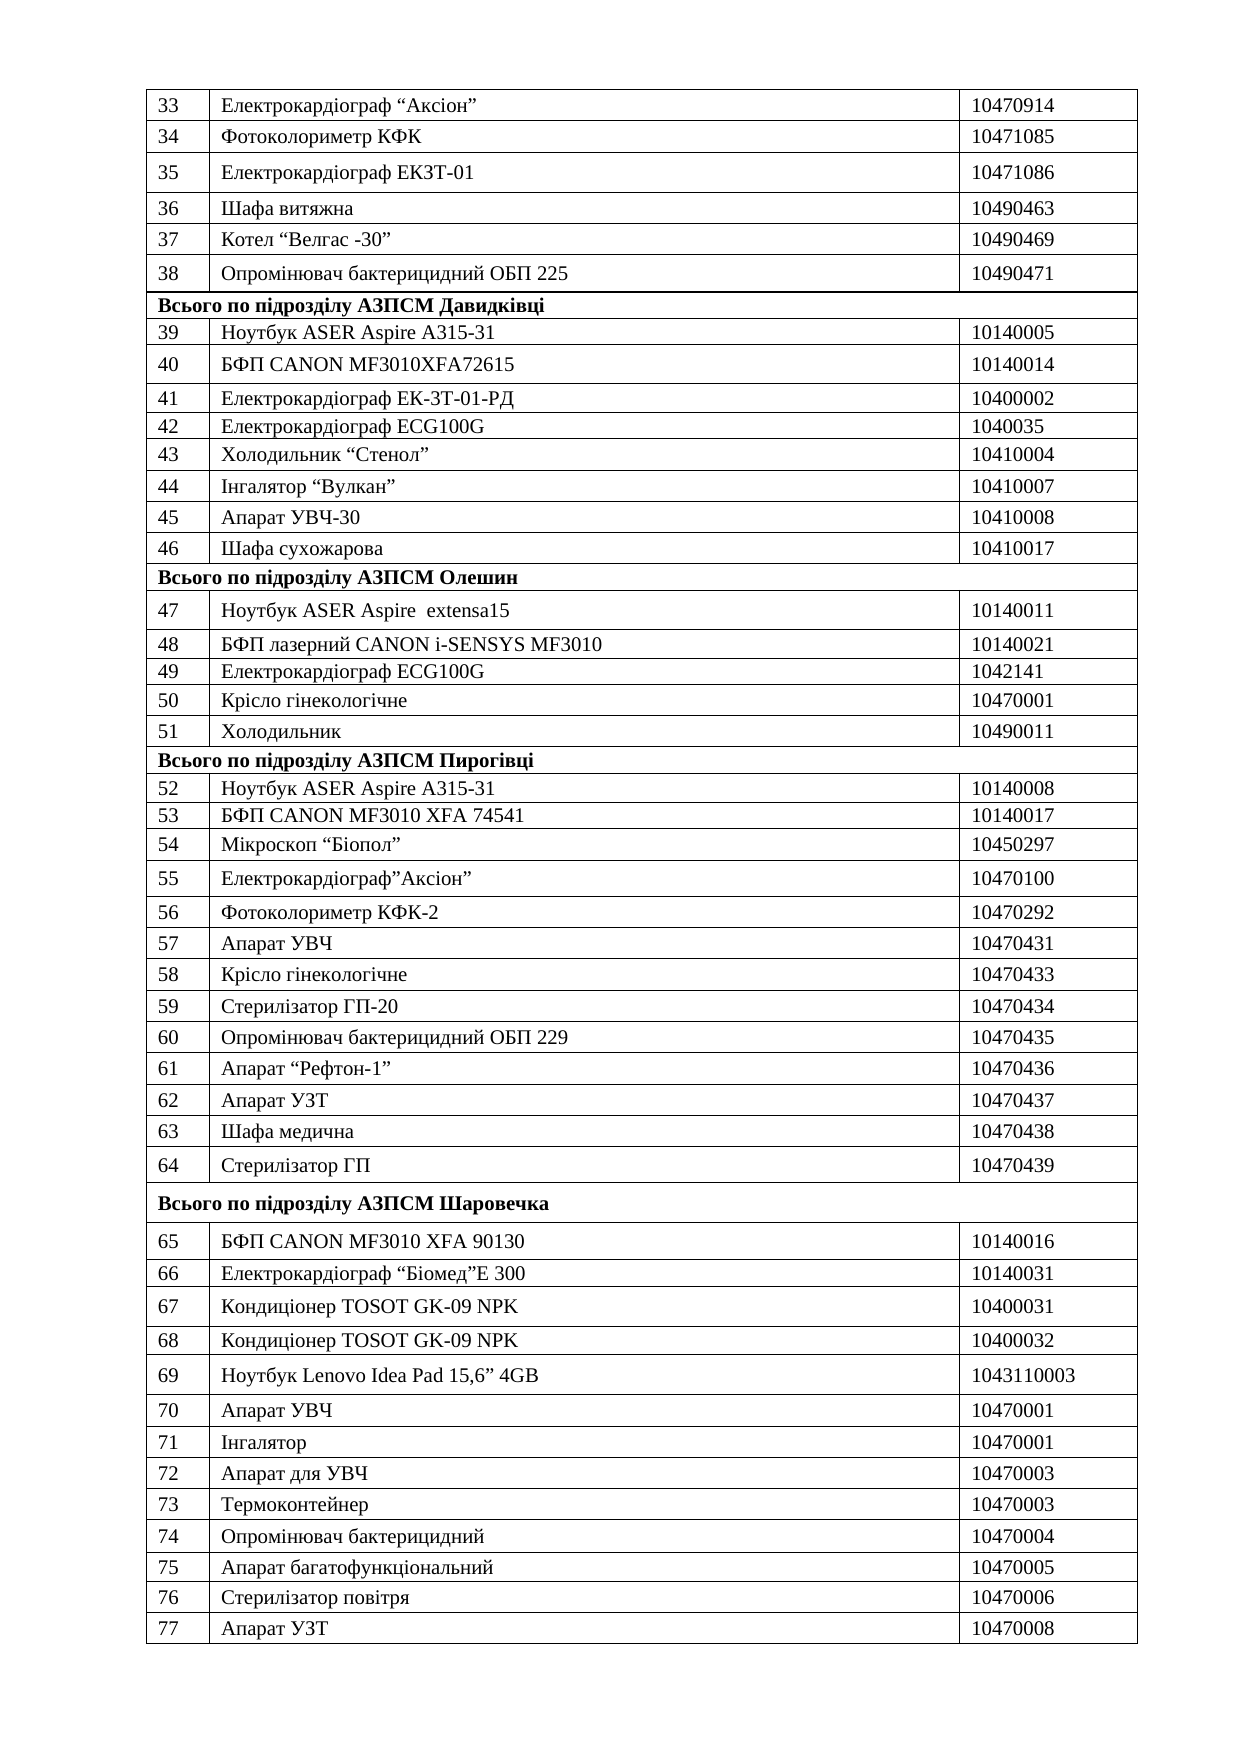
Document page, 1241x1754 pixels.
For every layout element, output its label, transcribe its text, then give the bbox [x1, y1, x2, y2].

table_cell Шафа медична [210, 1116, 959, 1146]
table_cell 10470434 [960, 991, 1137, 1021]
table_cell 10410007 [960, 471, 1137, 501]
table_cell 71 [147, 1427, 209, 1457]
table_cell 72 [147, 1458, 209, 1488]
table_cell 10470003 [960, 1458, 1137, 1488]
table_cell 39 [147, 319, 209, 344]
table_cell 58 [147, 959, 209, 989]
table_cell 10410004 [960, 439, 1137, 469]
table_cell Апарат “Рефтон-1” [210, 1053, 959, 1083]
table_cell 10470005 [960, 1553, 1137, 1581]
table_cell Холодильник “Стенол” [210, 439, 959, 469]
table_cell 46 [147, 533, 209, 563]
table_cell 49 [147, 659, 209, 683]
table_cell 56 [147, 897, 209, 927]
table_cell Котел “Велгас -30” [210, 224, 959, 254]
table_cell Шафа сухожарова [210, 533, 959, 563]
table_cell Мікроскоп “Біопол” [210, 829, 959, 859]
table_cell 10470001 [960, 1427, 1137, 1457]
table_cell 48 [147, 630, 209, 658]
table_cell Апарат УВЧ [210, 1395, 959, 1426]
table_cell Ноутбук ASER Aspire A315-31 [210, 774, 959, 802]
table_cell 68 [147, 1327, 209, 1354]
table_cell 10490463 [960, 193, 1137, 223]
table_cell 10471085 [960, 121, 1137, 152]
table_cell 34 [147, 121, 209, 152]
table_cell 1042141 [960, 659, 1137, 683]
table_cell 63 [147, 1116, 209, 1146]
table_cell Холодильник [210, 716, 959, 746]
table_cell 10470008 [960, 1613, 1137, 1643]
table_cell Ноутбук ASER Aspire A315-31 [210, 319, 959, 344]
table_cell 55 [147, 861, 209, 896]
table_cell 10470001 [960, 685, 1137, 715]
table_cell Крісло гінекологічне [210, 685, 959, 715]
table_cell Стерилізатор ГП [210, 1147, 959, 1182]
table_cell 54 [147, 829, 209, 859]
table_cell 40 [147, 345, 209, 383]
table_cell Електрокардіограф ЕК-3Т-01-РД [210, 384, 959, 412]
table_cell 36 [147, 193, 209, 223]
table_cell 10400032 [960, 1327, 1137, 1354]
table_cell БФП CANON MF3010 XFA 74541 [210, 803, 959, 828]
table_cell 10140017 [960, 803, 1137, 828]
table_cell 10470439 [960, 1147, 1137, 1182]
table_cell Стерилізатор повітря [210, 1582, 959, 1612]
table_cell 10140008 [960, 774, 1137, 802]
table_cell Крісло гінекологічне [210, 959, 959, 989]
table_cell 43 [147, 439, 209, 469]
table_cell Апарат УЗТ [210, 1613, 959, 1643]
table_cell Ноутбук ASER Aspire extensa15 [210, 591, 959, 629]
table_cell 42 [147, 413, 209, 438]
table_cell 52 [147, 774, 209, 802]
table_cell 50 [147, 685, 209, 715]
table_cell 45 [147, 502, 209, 532]
table_cell 1043110003 [960, 1355, 1137, 1394]
table_cell 38 [147, 255, 209, 291]
table_cell 10140016 [960, 1223, 1137, 1259]
table_cell БФП CANON MF3010 XFA 90130 [210, 1223, 959, 1259]
table_cell Електрокардіограф “Аксіон” [210, 90, 959, 120]
table_cell 62 [147, 1085, 209, 1115]
table_cell Апарат УЗТ [210, 1085, 959, 1115]
table_cell Термоконтейнер [210, 1489, 959, 1519]
table_cell 51 [147, 716, 209, 746]
table_cell 37 [147, 224, 209, 254]
table_cell Всього по підрозділу АЗПСМ Олешин [147, 564, 1137, 590]
table_cell Апарат багатофункціональний [210, 1553, 959, 1581]
table_cell 61 [147, 1053, 209, 1083]
table_cell 67 [147, 1287, 209, 1326]
table_cell 73 [147, 1489, 209, 1519]
table_cell Електрокардіограф”Аксіон” [210, 861, 959, 896]
table_cell 57 [147, 928, 209, 958]
table_cell 10140014 [960, 345, 1137, 383]
table_cell Опромінювач бактерицидний ОБП 225 [210, 255, 959, 291]
table_cell БФП CANON MF3010XFA72615 [210, 345, 959, 383]
table_cell 10140031 [960, 1260, 1137, 1286]
table_cell 10470006 [960, 1582, 1137, 1612]
table_cell 10400031 [960, 1287, 1137, 1326]
table_cell 10470001 [960, 1395, 1137, 1426]
table_cell 65 [147, 1223, 209, 1259]
table_cell 53 [147, 803, 209, 828]
table_cell 10470431 [960, 928, 1137, 958]
table_cell 33 [147, 90, 209, 120]
table_cell 10410017 [960, 533, 1137, 563]
table_cell Опромінювач бактерицидний ОБП 229 [210, 1022, 959, 1052]
table_cell Всього по підрозділу АЗПСМ Давидківці [147, 293, 1137, 318]
table_cell Апарат для УВЧ [210, 1458, 959, 1488]
table_cell 10490011 [960, 716, 1137, 746]
table_cell Ноутбук Lenovo Idea Pad 15,6” 4GB [210, 1355, 959, 1394]
table_cell 10410008 [960, 502, 1137, 532]
table_cell 77 [147, 1613, 209, 1643]
table_cell 60 [147, 1022, 209, 1052]
table_cell 10450297 [960, 829, 1137, 859]
table_cell Електрокардіограф ЕКЗТ-01 [210, 153, 959, 192]
table_cell 1040035 [960, 413, 1137, 438]
table_cell Опромінювач бактерицидний [210, 1520, 959, 1552]
table_cell 10490469 [960, 224, 1137, 254]
table_cell Стерилізатор ГП-20 [210, 991, 959, 1021]
table_cell 10140005 [960, 319, 1137, 344]
table_cell Електрокардіограф ECG100G [210, 659, 959, 683]
table_cell 10470003 [960, 1489, 1137, 1519]
table_cell Кондиціонер TOSOT GK-09 NPK [210, 1287, 959, 1326]
table_cell Всього по підрозділу АЗПСМ Пирогівці [147, 747, 1137, 772]
table_cell 41 [147, 384, 209, 412]
table_cell 10471086 [960, 153, 1137, 192]
table_cell 10470004 [960, 1520, 1137, 1552]
table_cell 10470292 [960, 897, 1137, 927]
table_cell Фотоколориметр КФК [210, 121, 959, 152]
table_cell 10470438 [960, 1116, 1137, 1146]
table_cell БФП лазерний CANON і-SENSYS MF3010 [210, 630, 959, 658]
table_cell 10470437 [960, 1085, 1137, 1115]
table_cell Всього по підрозділу АЗПСМ Шаровечка [147, 1183, 1137, 1222]
table_cell 44 [147, 471, 209, 501]
table_cell 10470914 [960, 90, 1137, 120]
table_cell 35 [147, 153, 209, 192]
table_cell 75 [147, 1553, 209, 1581]
table_cell 10470435 [960, 1022, 1137, 1052]
table_cell Фотоколориметр КФК-2 [210, 897, 959, 927]
table_cell 70 [147, 1395, 209, 1426]
table_cell 76 [147, 1582, 209, 1612]
table_cell Електрокардіограф “Біомед”Е 300 [210, 1260, 959, 1286]
table_cell Інгалятор “Вулкан” [210, 471, 959, 501]
table_cell Інгалятор [210, 1427, 959, 1457]
table_cell 10490471 [960, 255, 1137, 291]
table_cell 10140011 [960, 591, 1137, 629]
table_cell 74 [147, 1520, 209, 1552]
table_cell 10140021 [960, 630, 1137, 658]
table_cell Кондиціонер TOSOT GK-09 NPK [210, 1327, 959, 1354]
table_cell 66 [147, 1260, 209, 1286]
table_cell 59 [147, 991, 209, 1021]
table_cell 47 [147, 591, 209, 629]
table_cell 69 [147, 1355, 209, 1394]
table_cell Електрокардіограф ECG100G [210, 413, 959, 438]
table_cell Шафа витяжна [210, 193, 959, 223]
table_cell 64 [147, 1147, 209, 1182]
table_cell 10400002 [960, 384, 1137, 412]
table_cell Апарат УВЧ-30 [210, 502, 959, 532]
table_cell 10470436 [960, 1053, 1137, 1083]
table_cell 10470433 [960, 959, 1137, 989]
table_cell Апарат УВЧ [210, 928, 959, 958]
table_cell 10470100 [960, 861, 1137, 896]
